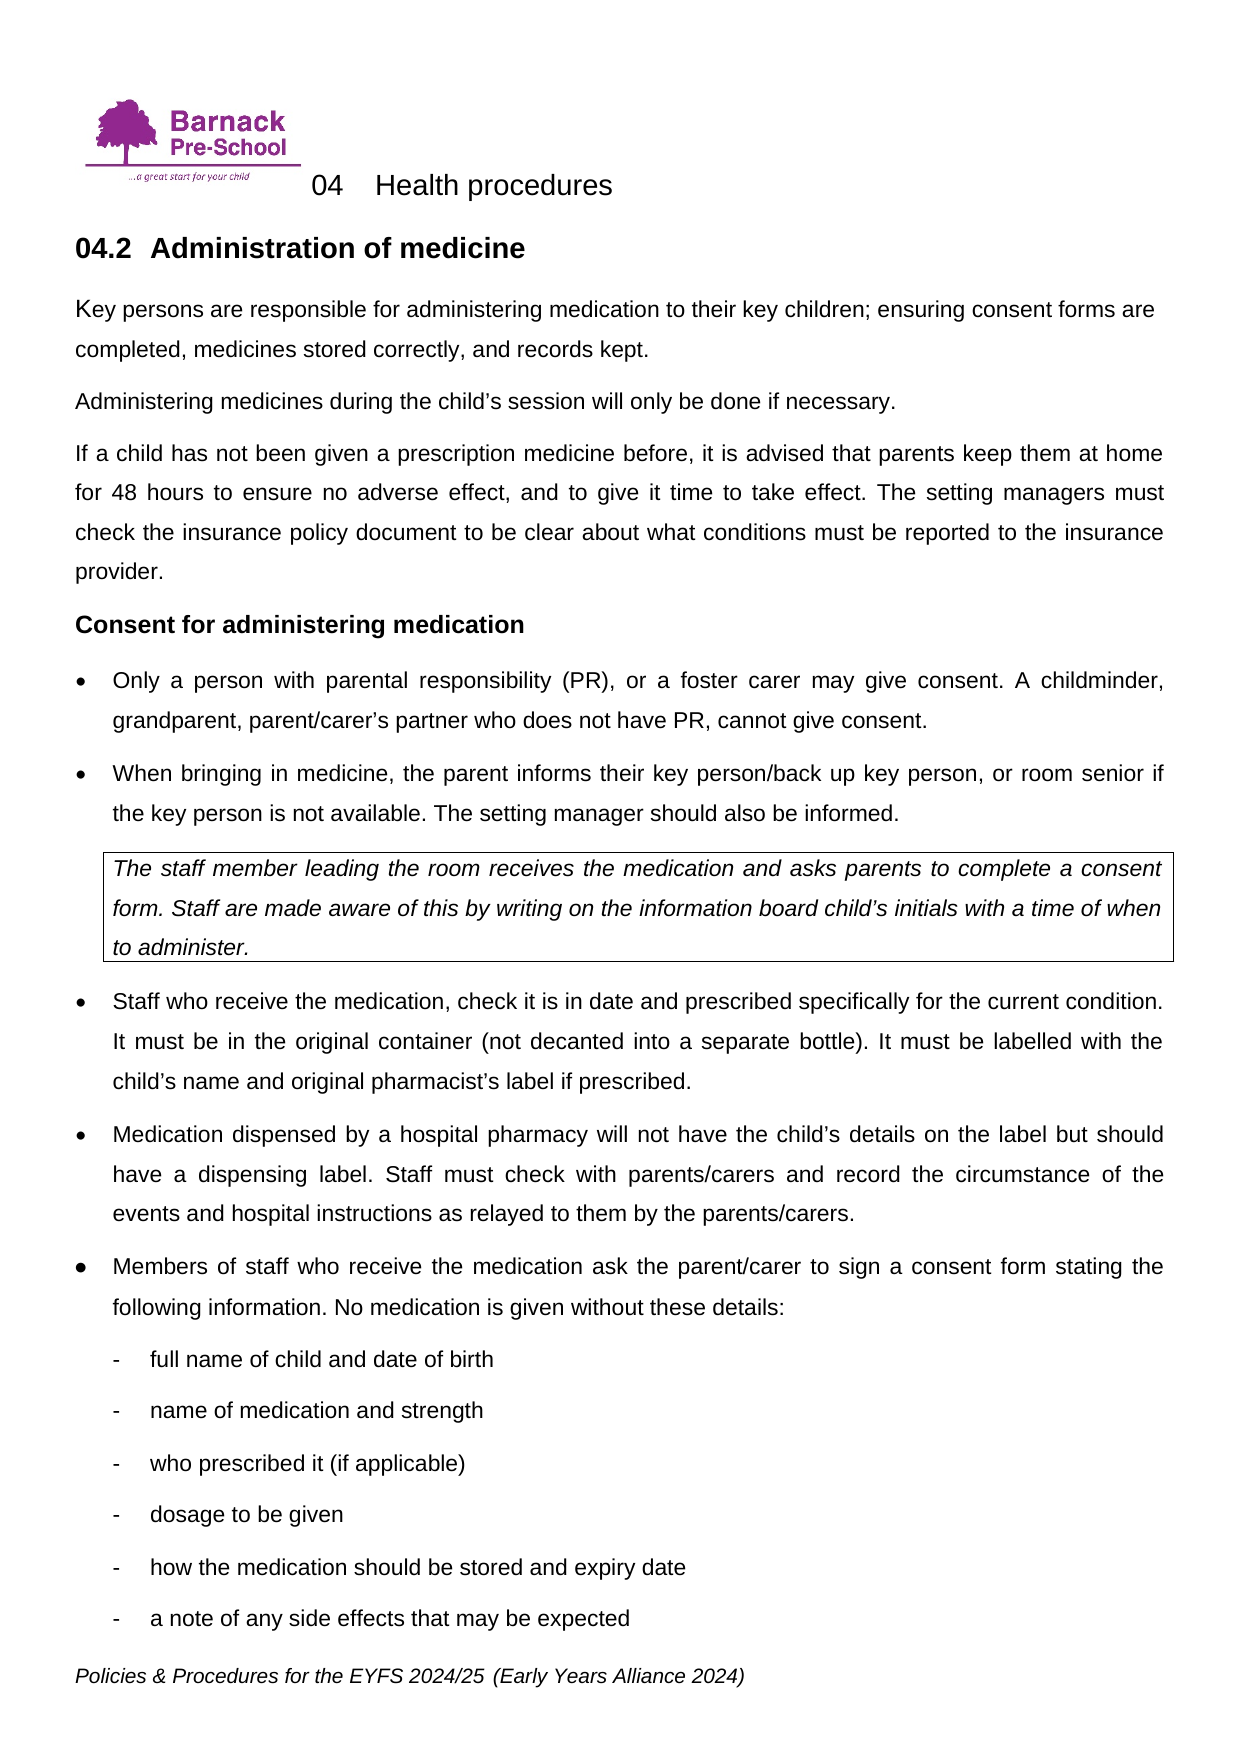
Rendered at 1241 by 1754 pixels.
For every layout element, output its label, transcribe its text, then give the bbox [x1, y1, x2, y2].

text 04 Health procedures [75, 87, 1165, 202]
list Medication dispensed by a hospital pharmacy will not have the child’s details on the label but should have a dispensing label. Staff must check with parents/carers and record the circumstance of the events and hospital instructions as relayed to them by the parents/carers. [75, 1120, 1165, 1227]
list When bringing in medicine, the parent informs their key person/back up key person, or room senior if the key person is not available. The setting manager should also be informed. [75, 759, 1165, 826]
list dosage to be given [112, 1501, 1165, 1528]
text The staff member leading the room receives the medication and asks parents to complete a consent form. Staff are made aware of this by writing on the information board child’s initials with a time of when to administer. [104, 853, 1173, 961]
list Only a person with parental responsibility (PR), or a foster carer may give consent. A childminder, grandparent, parent/carer’s partner who does not have PR, cannot give consent. [75, 666, 1165, 733]
list a note of any side effects that may be expected [112, 1605, 1165, 1632]
text Key persons are responsible for administering medication to their key children; ensuring consent forms are completed, medicines stored correctly, and records kept. [75, 294, 1165, 362]
list Members of staff who receive the medication ask the parent/carer to sign a consent form stating the following information. No medication is given without these details: [75, 1252, 1165, 1320]
list name of medication and strength [112, 1397, 1165, 1424]
picture [75, 87, 311, 196]
list full name of child and date of birth [112, 1346, 1165, 1372]
text If a child has not been given a prescription medicine before, it is advised that parents keep them at home for 48 hours to ensure no adverse effect, and to give it time to take effect. The setting managers must check the insurance policy document to be clear about what conditions must be reported to the insurance provider. [75, 440, 1165, 584]
text Administering medicines during the child’s session will only be done if necessary. [75, 388, 1165, 414]
list how the medication should be stored and expiry date [112, 1553, 1165, 1580]
text Consent for administering medication [75, 610, 1165, 639]
list who prescribed it (if applicable) [112, 1449, 1165, 1476]
list Staff who receive the medication, check it is in date and prescribed specifically for the current condition. It must be in the original container (not decanted into a separate bottle). It must be labelled with the child’s name and original pharmacist’s label if prescribed. [75, 987, 1165, 1094]
text 04.2 Administration of medicine [75, 231, 1165, 265]
